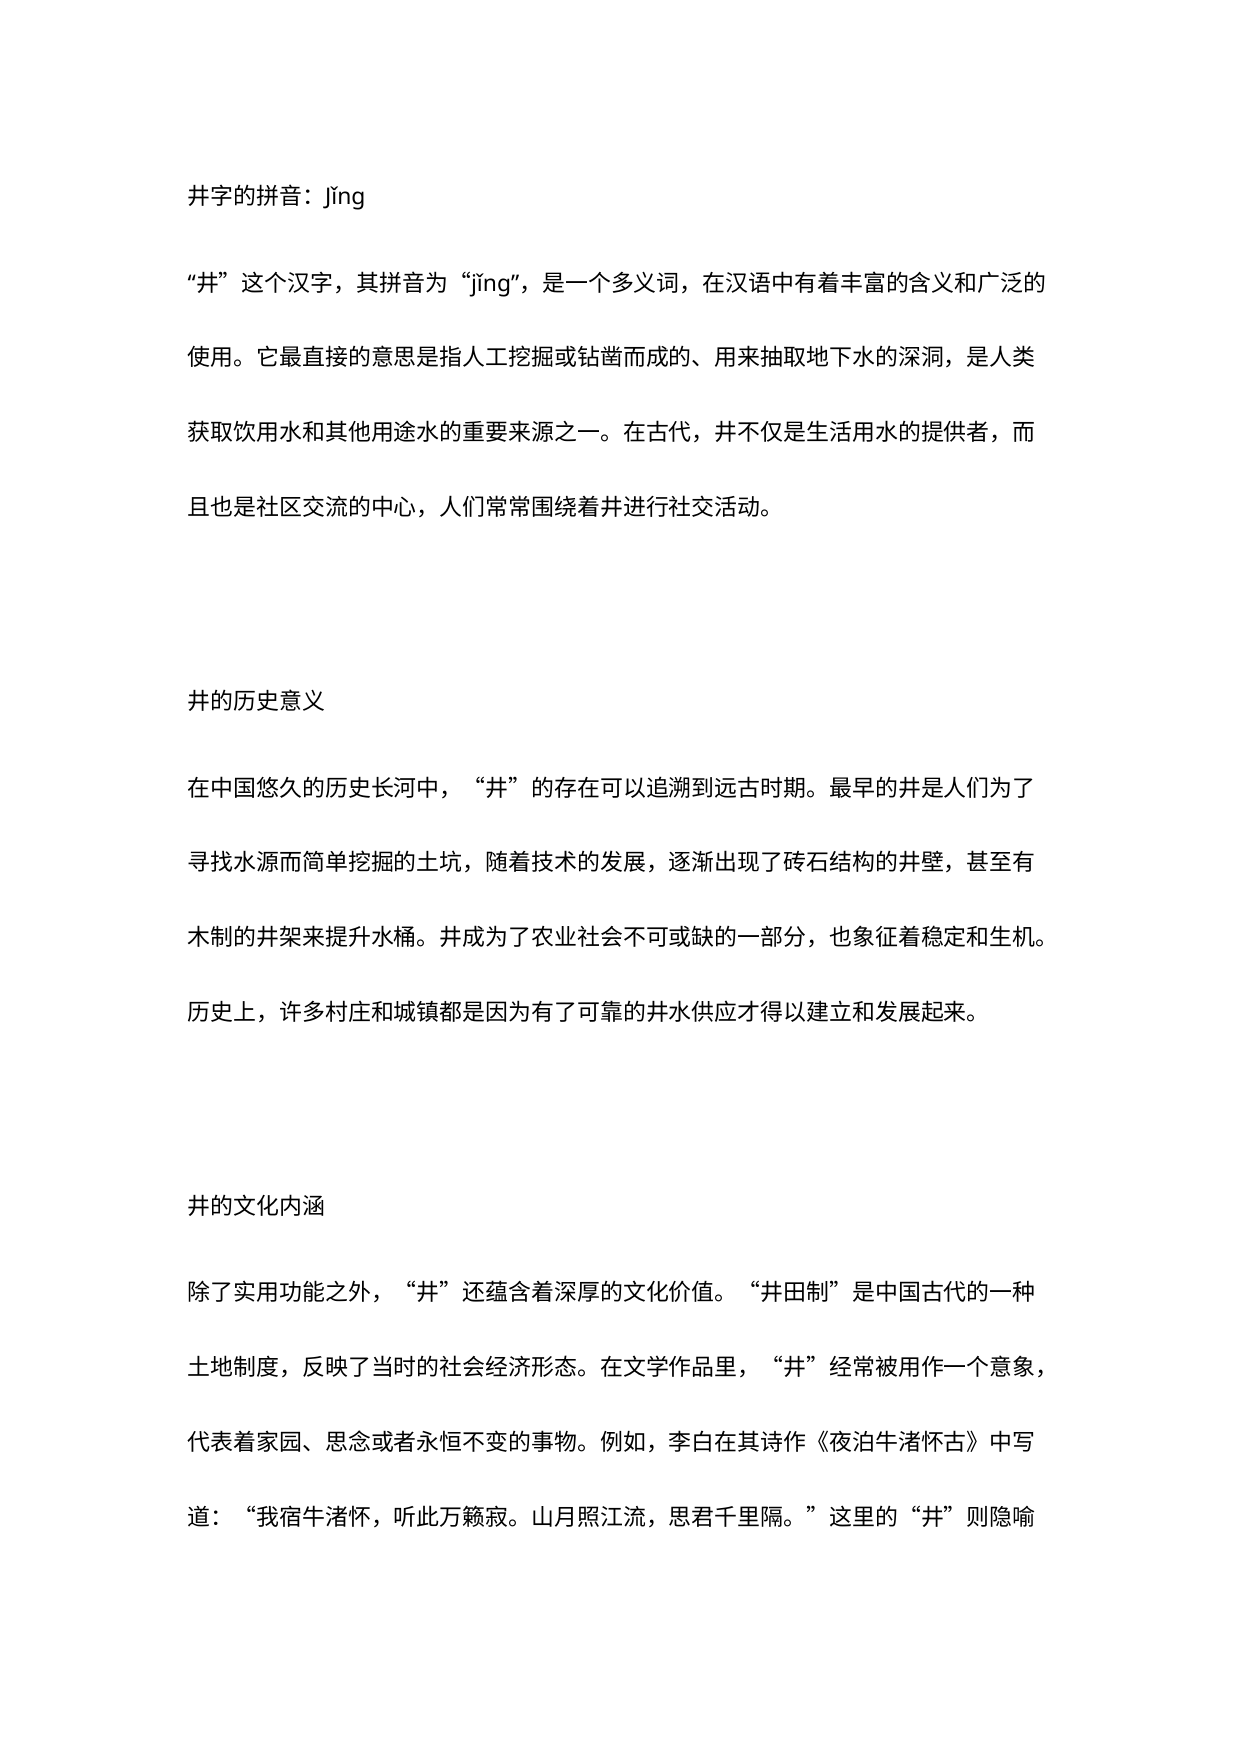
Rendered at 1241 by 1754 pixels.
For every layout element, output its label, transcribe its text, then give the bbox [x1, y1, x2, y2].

text 井的历史意义 [187, 667, 1053, 732]
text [187, 1258, 1053, 1547]
text 在中国悠久的历史长河中，“井”的存在可以追溯到远古时期。最早的井是人们为了寻找水源而简单挖掘的土坑，随着技术的发展，逐渐出现了砖石结构的井壁，甚至有木制的井架来提升水桶。井成为了农业社会不可或缺的一部分，也象征着稳定和生机。历史上，许多村庄和城镇都是因为有了可靠的井水供应才得以建立和发展起来。 [187, 753, 1053, 1043]
text 井的文化内涵 [187, 1172, 1053, 1237]
text “井”这个汉字，其拼音为“jǐng”，是一个多义词，在汉语中有着丰富的含义和广泛的使用。它最直接的意思是指人工挖掘或钻凿而成的、用来抽取地下水的深洞，是人类获取饮用水和其他用途水的重要来源之一。在古代，井不仅是生活用水的提供者，而且也是社区交流的中心，人们常常围绕着井进行社交活动。 [187, 249, 1053, 538]
text 井字的拼音：Jǐng [187, 162, 1053, 227]
